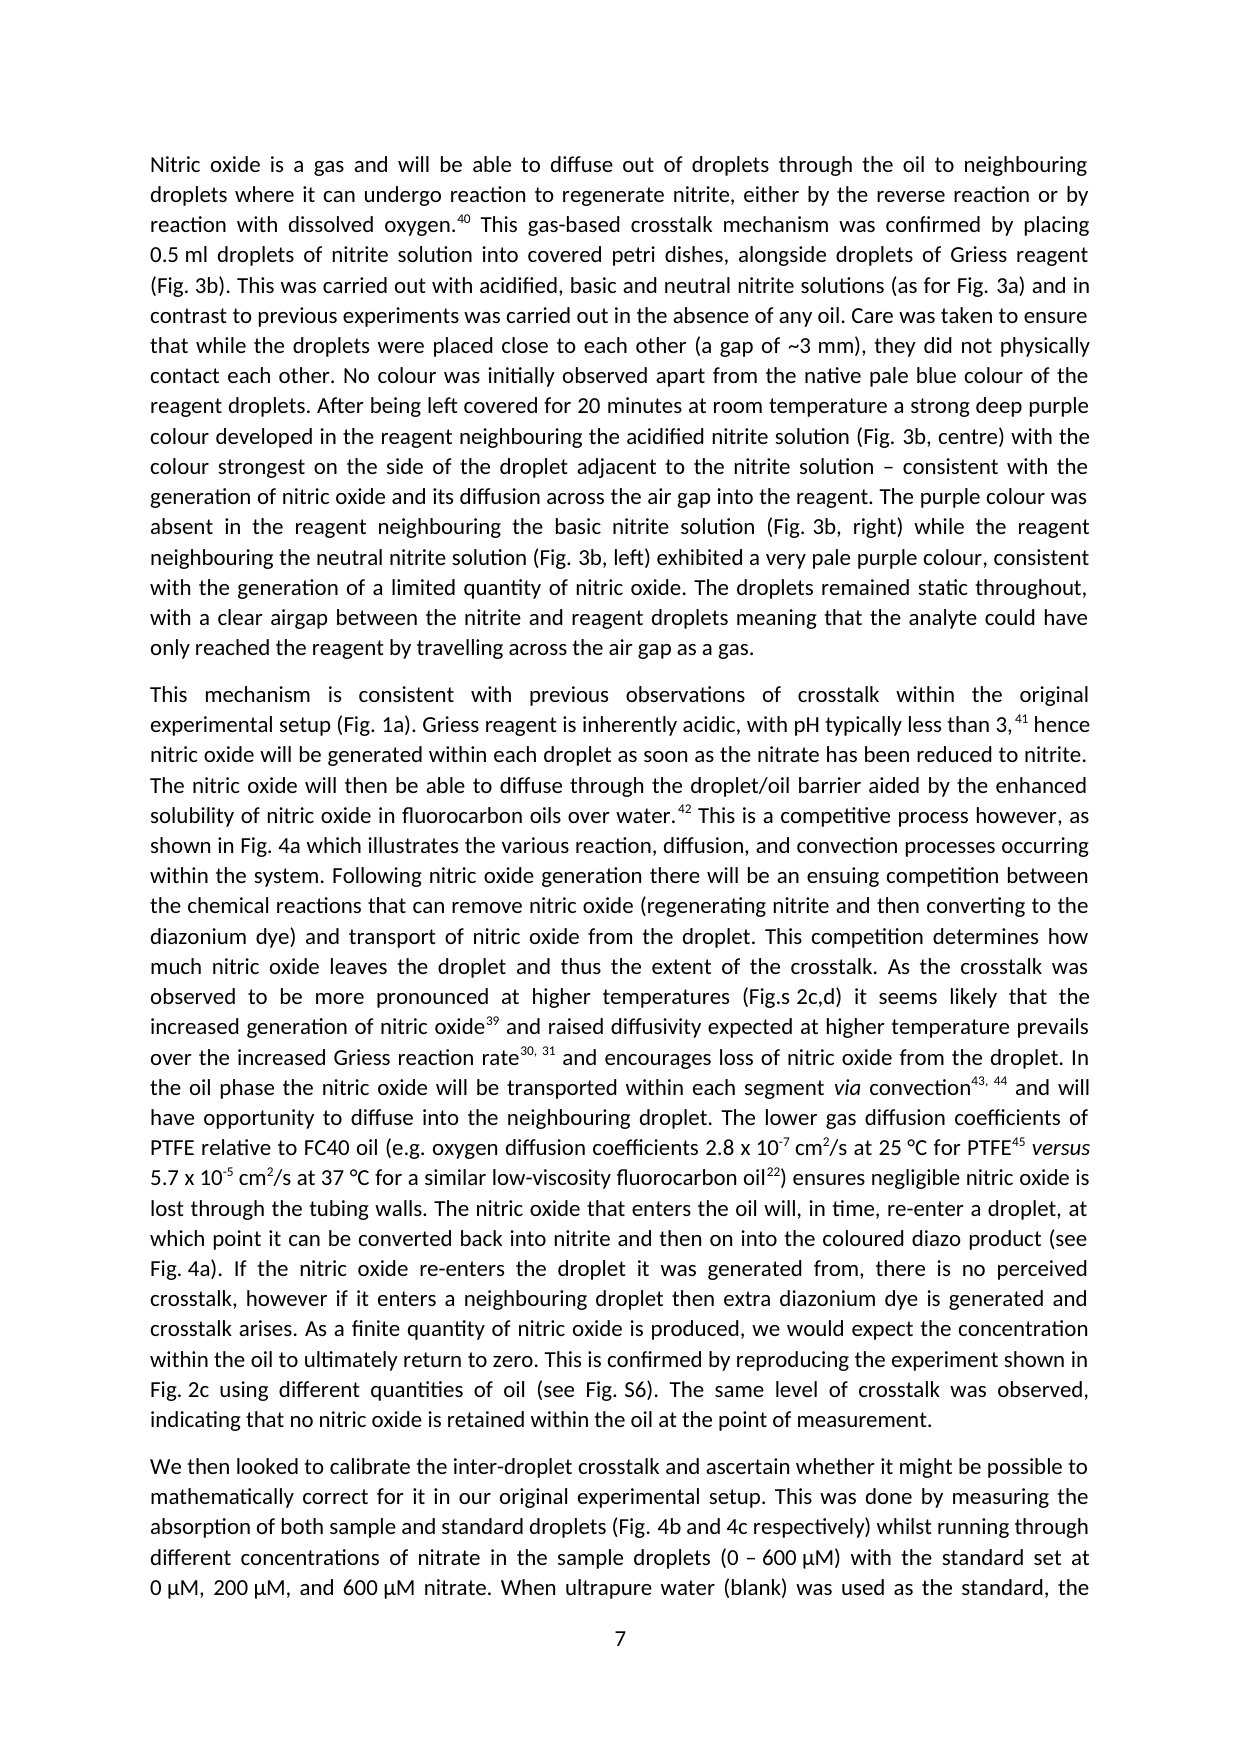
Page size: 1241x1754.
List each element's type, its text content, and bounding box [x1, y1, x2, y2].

text Nitric oxide is a gas and will be able to diffuse out of droplets through the oil to neighbouring droplets where it can undergo reaction to regenerate nitrite, either by the reverse reaction or by reaction with dissolved oxygen.40 This gas-based crosstalk mechanism was confirmed by placing 0.5 ml droplets of nitrite solution into covered petri dishes, alongside droplets of Griess reagent (Fig. 3b). This was carried out with acidified, basic and neutral nitrite solutions (as for Fig. 3a) and in contrast to previous experiments was carried out in the absence of any oil. Care was taken to ensure that while the droplets were placed close to each other (a gap of ~3 mm), they did not physically contact each other. No colour was initially observed apart from the native pale blue colour of the reagent droplets. After being left covered for 20 minutes at room temperature a strong deep purple colour developed in the reagent neighbouring the acidified nitrite solution (Fig. 3b, centre) with the colour strongest on the side of the droplet adjacent to the nitrite solution – consistent with the generation of nitric oxide and its diffusion across the air gap into the reagent. The purple colour was absent in the reagent neighbouring the basic nitrite solution (Fig. 3b, right) while the reagent neighbouring the neutral nitrite solution (Fig. 3b, left) exhibited a very pale purple colour, consistent with the generation of a limited quantity of nitric oxide. The droplets remained static throughout, with a clear airgap between the nitrite and reagent droplets meaning that the analyte could have only reached the reagent by travelling across the air gap as a gas. [150, 150, 1090, 661]
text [150, 1452, 1090, 1601]
text This mechanism is consistent with previous observations of crosstalk within the original experimental setup (Fig. 1a). Griess reagent is inherently acidic, with pH typically less than 3,41 hence nitric oxide will be generated within each droplet as soon as the nitrate has been reduced to nitrite. The nitric oxide will then be able to diffuse through the droplet/oil barrier aided by the enhanced solubility of nitric oxide in fluorocarbon oils over water.42 This is a competitive process however, as shown in Fig. 4a which illustrates the various reaction, diffusion, and convection processes occurring within the system. Following nitric oxide generation there will be an ensuing competition between the chemical reactions that can remove nitric oxide (regenerating nitrite and then converting to the diazonium dye) and transport of nitric oxide from the droplet. This competition determines how much nitric oxide leaves the droplet and thus the extent of the crosstalk. As the crosstalk was observed to be more pronounced at higher temperatures (Fig.s 2c,d) it seems likely that the increased generation of nitric oxide39 and raised diffusivity expected at higher temperature prevails over the increased Griess reaction rate30, 31 and encourages loss of nitric oxide from the droplet. In the oil phase the nitric oxide will be transported within each segment via convection43, 44 and will have opportunity to diffuse into the neighbouring droplet. The lower gas diffusion coefficients of PTFE relative to FC40 oil (e.g. oxygen diffusion coefficients 2.8 x 10-7 cm2/s at 25 °C for PTFE45 versus 5.7 x 10-5 cm2/s at 37 °C for a similar low-viscosity fluorocarbon oil22) ensures negligible nitric oxide is lost through the tubing walls. The nitric oxide that enters the oil will, in time, re-enter a droplet, at which point it can be converted back into nitrite and then on into the coloured diazo product (see Fig. 4a). If the nitric oxide re-enters the droplet it was generated from, there is no perceived crosstalk, however if it enters a neighbouring droplet then extra diazonium dye is generated and crosstalk arises. As a finite quantity of nitric oxide is produced, we would expect the concentration within the oil to ultimately return to zero. This is confirmed by reproducing the experiment shown in Fig. 2c using different quantities of oil (see Fig. S6). The same level of crosstalk was observed, indicating that no nitric oxide is retained within the oil at the point of measurement. [150, 680, 1090, 1433]
